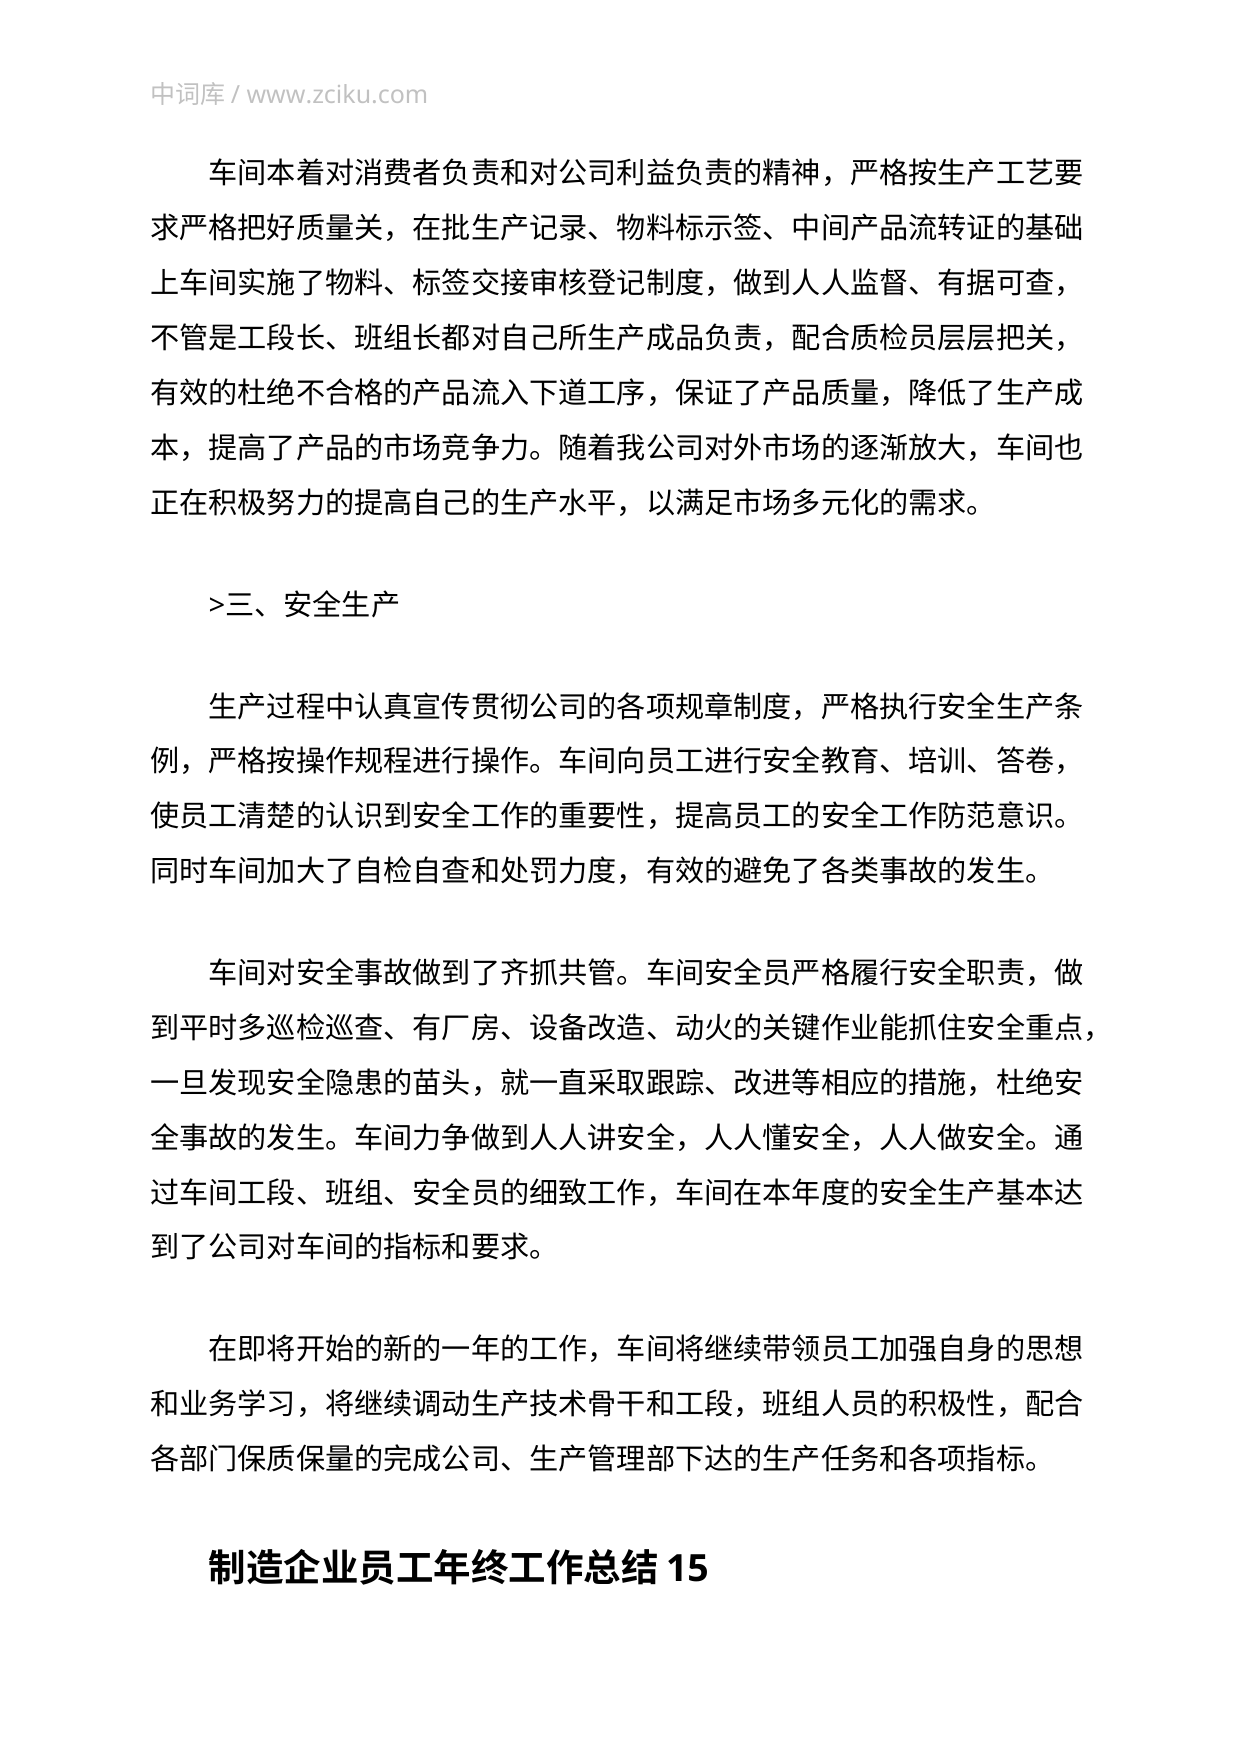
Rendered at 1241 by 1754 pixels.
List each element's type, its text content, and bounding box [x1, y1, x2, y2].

text 生产过程中认真宣传贯彻公司的各项规章制度，严格执行安全生产条例，严格按操作规程进行操作。车间向员工进行安全教育、培训、答卷，使员工清楚的认识到安全工作的重要性，提高员工的安全工作防范意识。同时车间加大了自检自查和处罚力度，有效的避免了各类事故的发生。 [150, 683, 1090, 890]
text 车间对安全事故做到了齐抓共管。车间安全员严格履行安全职责，做到平时多巡检巡查、有厂房、设备改造、动火的关键作业能抓住安全重点，一旦发现安全隐患的苗头，就一直采取跟踪、改进等相应的措施，杜绝安全事故的发生。车间力争做到人人讲安全，人人懂安全，人人做安全。通过车间工段、班组、安全员的细致工作，车间在本年度的安全生产基本达到了公司对车间的指标和要求。 [150, 949, 1090, 1266]
text 在即将开始的新的一年的工作，车间将继续带领员工加强自身的思想和业务学习，将继续调动生产技术骨干和工段，班组人员的积极性，配合各部门保质保量的完成公司、生产管理部下达的生产任务和各项指标。 [150, 1326, 1090, 1478]
text 制造企业员工年终工作总结15 [150, 1537, 1090, 1592]
text 车间本着对消费者负责和对公司利益负责的精神，严格按生产工艺要求严格把好质量关，在批生产记录、物料标示签、中间产品流转证的基础上车间实施了物料、标签交接审核登记制度，做到人人监督、有据可查，不管是工段长、班组长都对自己所生产成品负责，配合质检员层层把关，有效的杜绝不合格的产品流入下道工序，保证了产品质量，降低了生产成本，提高了产品的市场竞争力。随着我公司对外市场的逐渐放大，车间也正在积极努力的提高自己的生产水平，以满足市场多元化的需求。 [150, 150, 1090, 522]
text >三、安全生产 [150, 581, 1090, 623]
